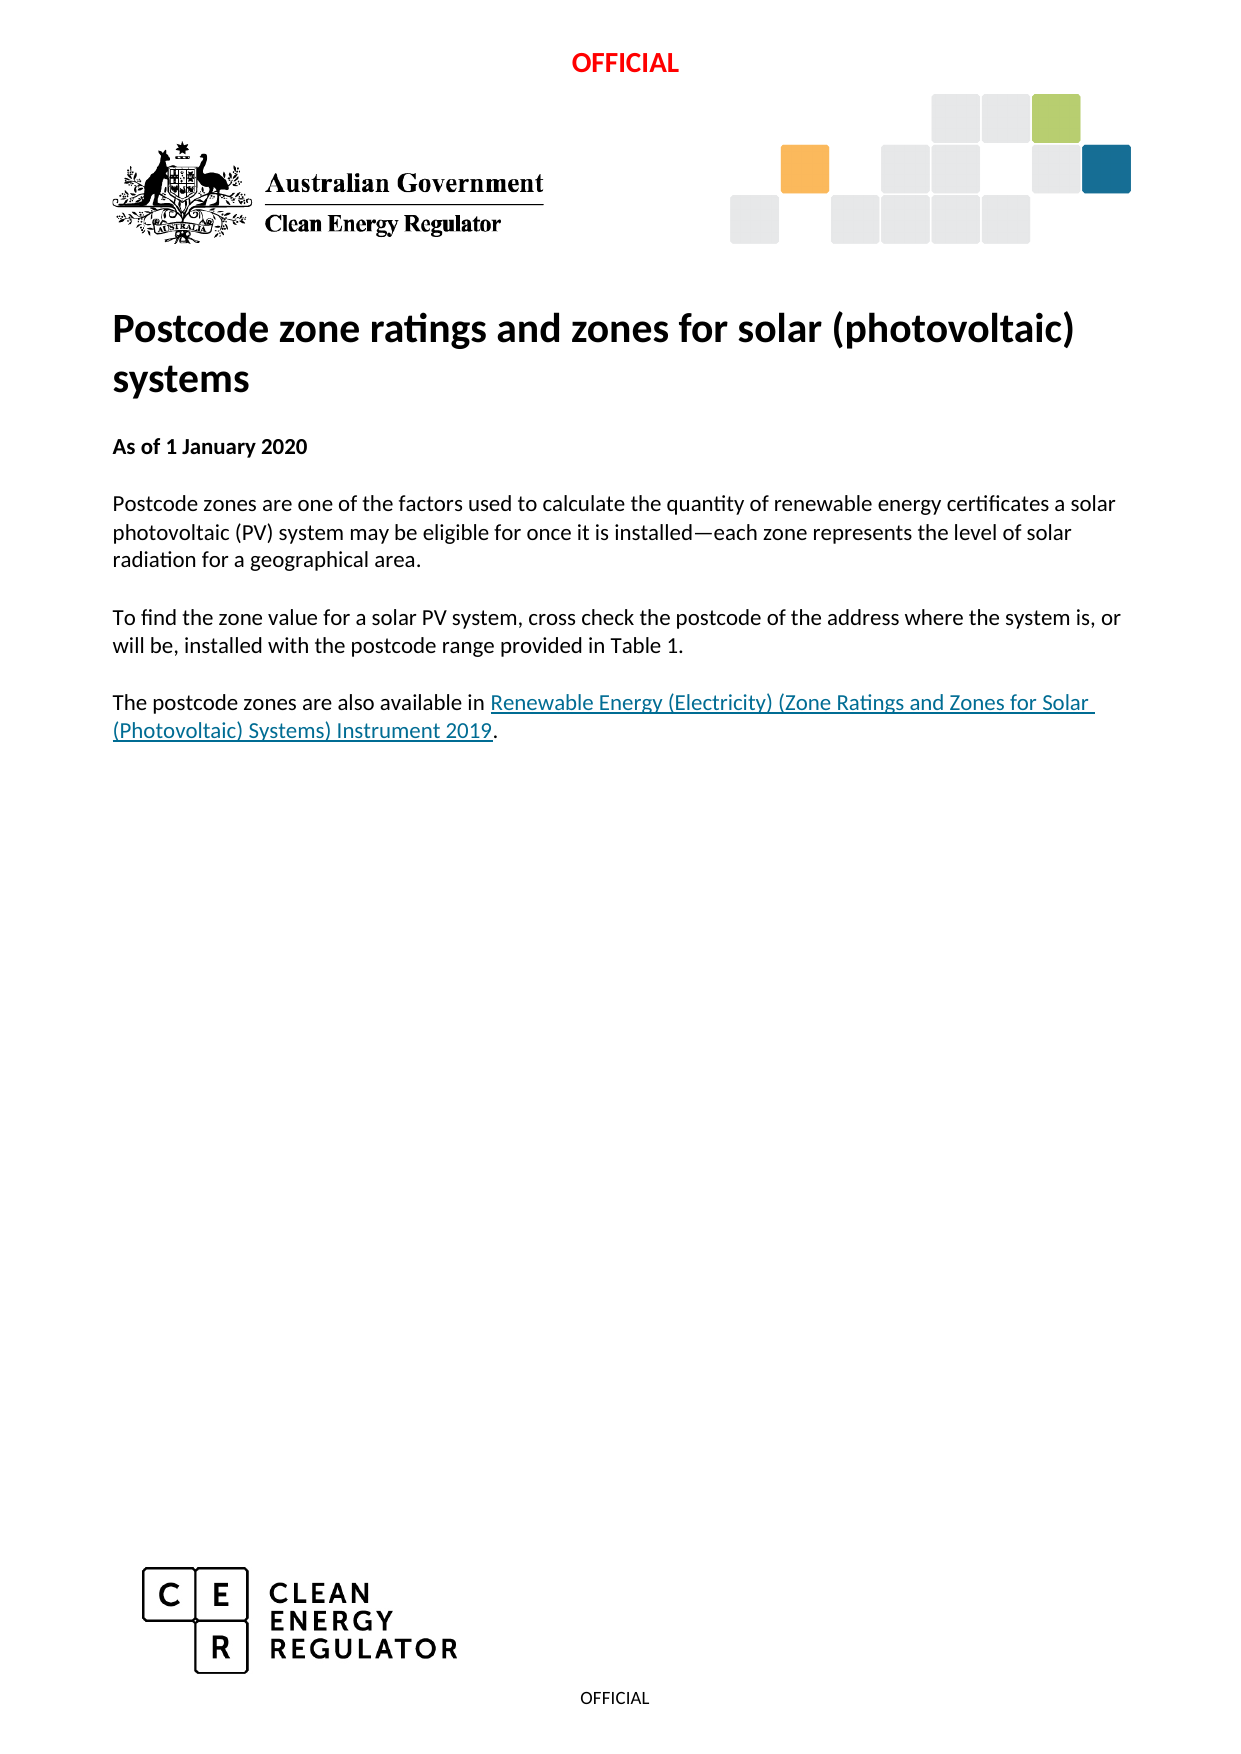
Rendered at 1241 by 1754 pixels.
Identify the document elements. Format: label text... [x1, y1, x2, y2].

subtitle Postcode zone ratings and zones for solar (photovoltaic) systems [112, 302, 1128, 403]
subtitle To find the zone value for a solar PV system, cross check the postcode of the address where the system is, or will be, installed with the postcode range provided in Table 1. [112, 603, 1128, 659]
picture [142, 1567, 457, 1674]
subtitle The postcode zones are also available in Renewable Energy (Electricity) (Zone Ratings and Zones for Solar (Photovoltaic) Systems) Instrument 2019. [112, 688, 1128, 744]
subtitle As of 1 January 2020 [112, 432, 1128, 460]
subtitle Postcode zones are one of the factors used to calculate the quantity of renewable energy certificates a solar photovoltaic (PV) system may be eligible for once it is installed—each zone represents the level of solar radiation for a geographical area. [112, 489, 1128, 574]
picture [730, 94, 1131, 244]
picture [112, 141, 544, 244]
